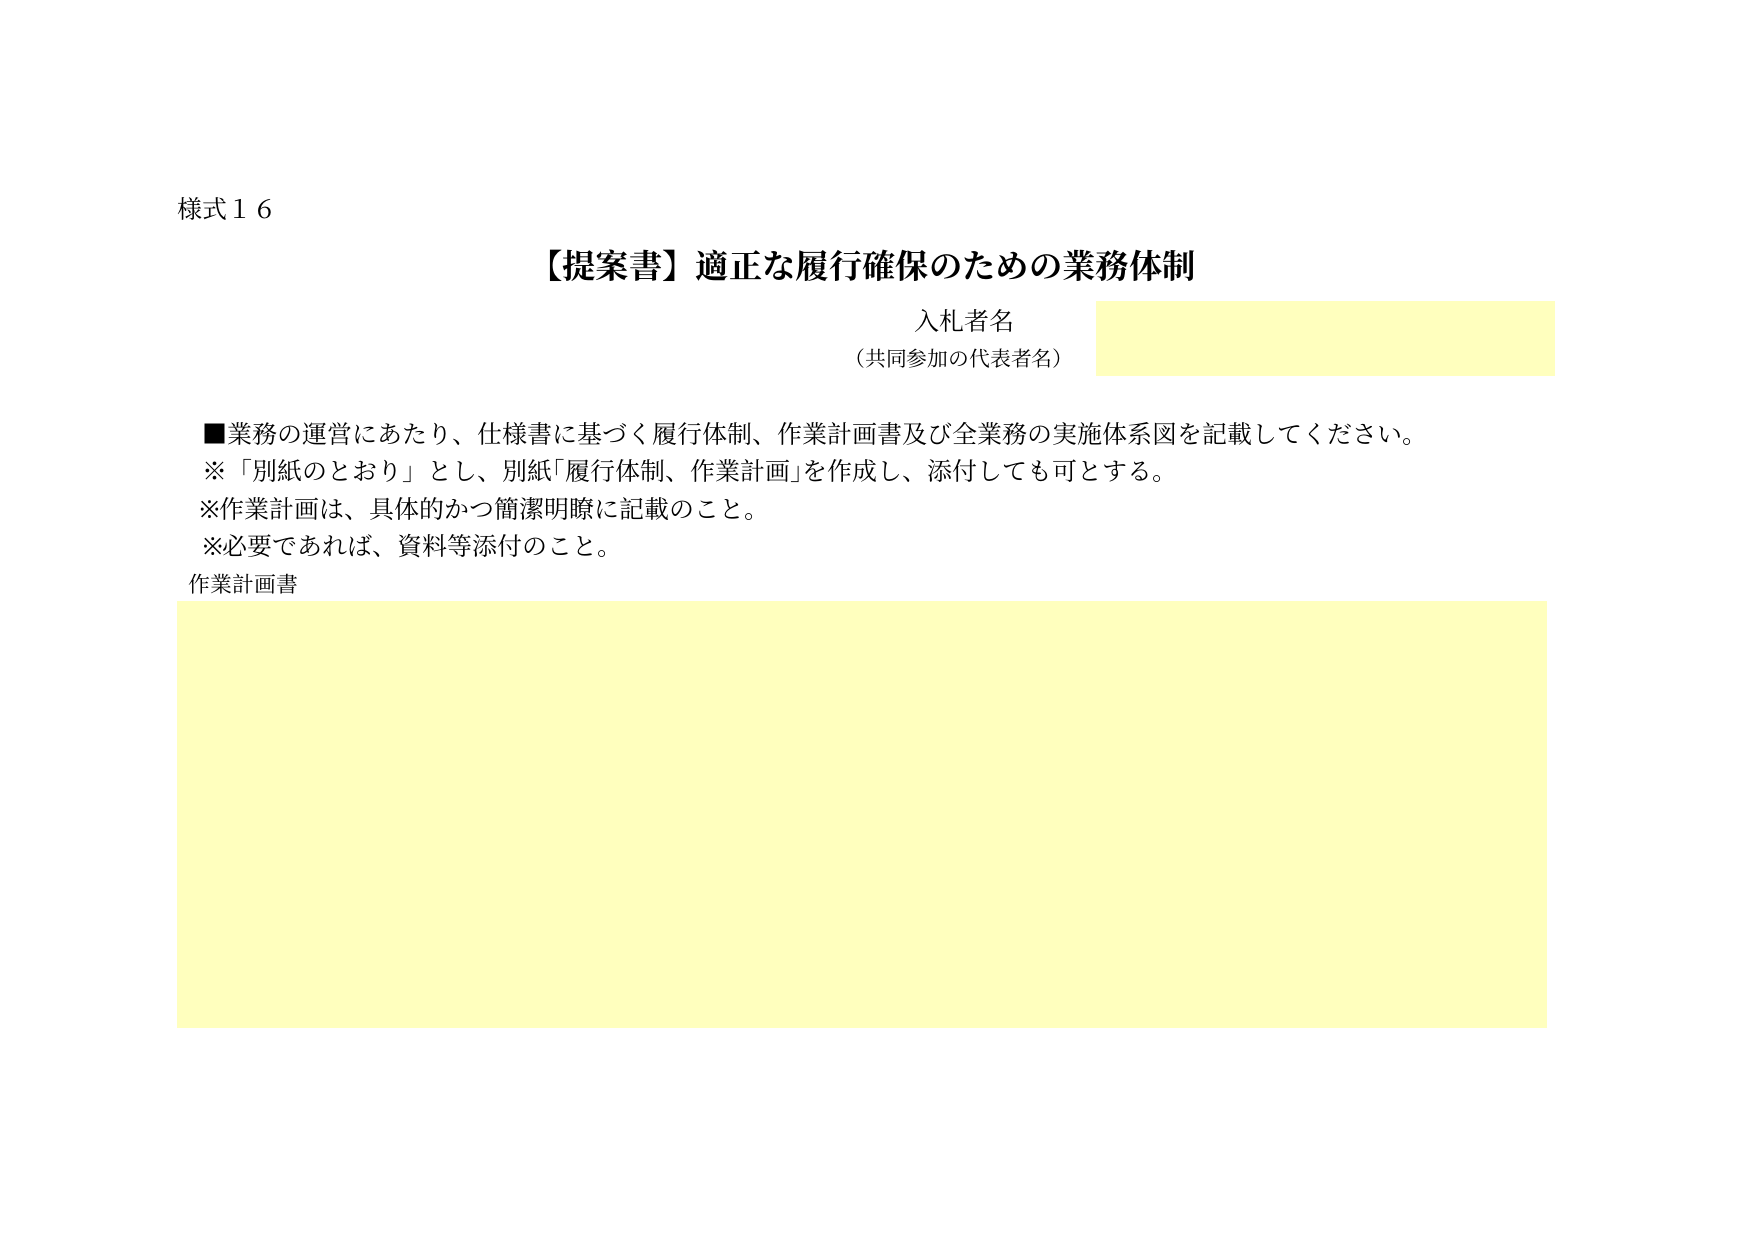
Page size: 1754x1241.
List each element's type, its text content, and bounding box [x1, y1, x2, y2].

text 様式１６ [177, 189, 1547, 226]
text ※「別紙のとおり」とし、別紙｢履行体制、作業計画｣を作成し、添付しても可とする。 [177, 451, 1547, 489]
table_cell （共同参加の代表者名） [833, 339, 1096, 376]
text ※必要であれば、資料等添付のこと。 [177, 526, 1547, 564]
text ※作業計画は、具体的かつ簡潔明瞭に記載のこと。 [199, 489, 1547, 526]
table_cell [177, 601, 1547, 1028]
text ■業務の運営にあたり、仕様書に基づく履行体制、作業計画書及び全業務の実施体系図を記載してください。 [177, 414, 1547, 451]
text 【提案書】適正な履行確保のための業務体制 [177, 226, 1547, 301]
table_header [1096, 301, 1555, 376]
table_header 入札者名 [833, 301, 1096, 339]
table_header 作業計画書 [177, 564, 1547, 601]
